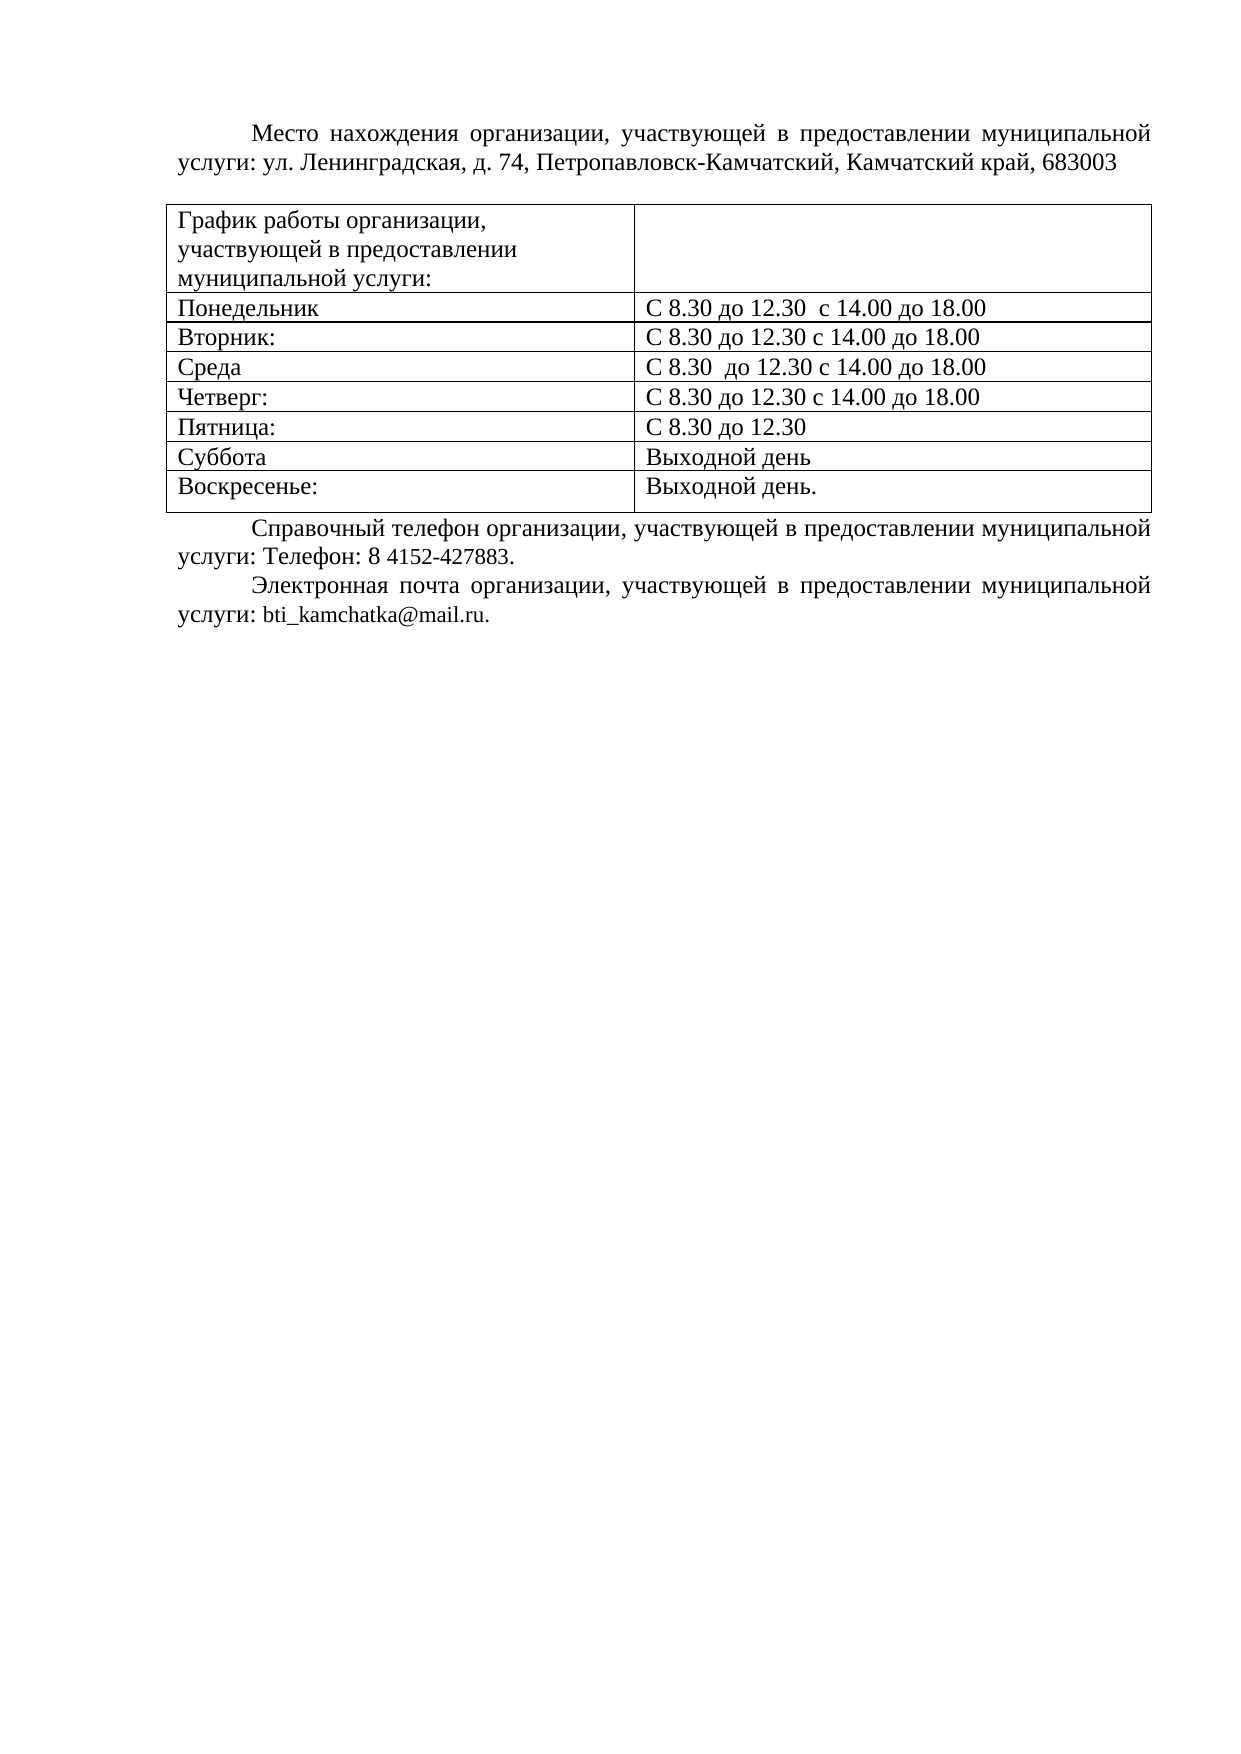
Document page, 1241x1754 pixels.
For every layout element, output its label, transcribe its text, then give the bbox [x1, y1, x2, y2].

table_cell Воскресенье: [167, 471, 634, 512]
text Место нахождения организации, участвующей в предоставлении муниципальной услуги: ул. Ленинградская, д. 74, Петропавловск-Камчатский, Камчатский край, 683003 [177, 118, 1152, 176]
table_cell Выходной день. [635, 471, 1151, 512]
table_cell Пятница: [167, 412, 634, 441]
table_cell С 8.30 до 12.30 с 14.00 до 18.00 [635, 352, 1151, 381]
text Справочный телефон организации, участвующей в предоставлении муниципальной услуги: Телефон: 8 4152-427883. [177, 513, 1152, 570]
table_cell Вторник: [167, 323, 634, 351]
table_cell С 8.30 до 12.30 с 14.00 до 18.00 [635, 323, 1151, 351]
text Электронная почта организации, участвующей в предоставлении муниципальной услуги: bti_kamchatka@mail.ru. [177, 570, 1152, 628]
table_header [635, 205, 1151, 292]
table_cell Четверг: [167, 382, 634, 411]
table_cell Суббота [167, 442, 634, 470]
table_cell Среда [167, 352, 634, 381]
table_cell С 8.30 до 12.30 с 14.00 до 18.00 [635, 382, 1151, 411]
table_cell Выходной день [635, 442, 1151, 470]
table_cell С 8.30 до 12.30 с 14.00 до 18.00 [635, 293, 1151, 321]
table_cell Понедельник [167, 293, 634, 321]
table_header График работы организации, участвующей в предоставлении муниципальной услуги: [167, 205, 634, 292]
table_cell С 8.30 до 12.30 [635, 412, 1151, 441]
